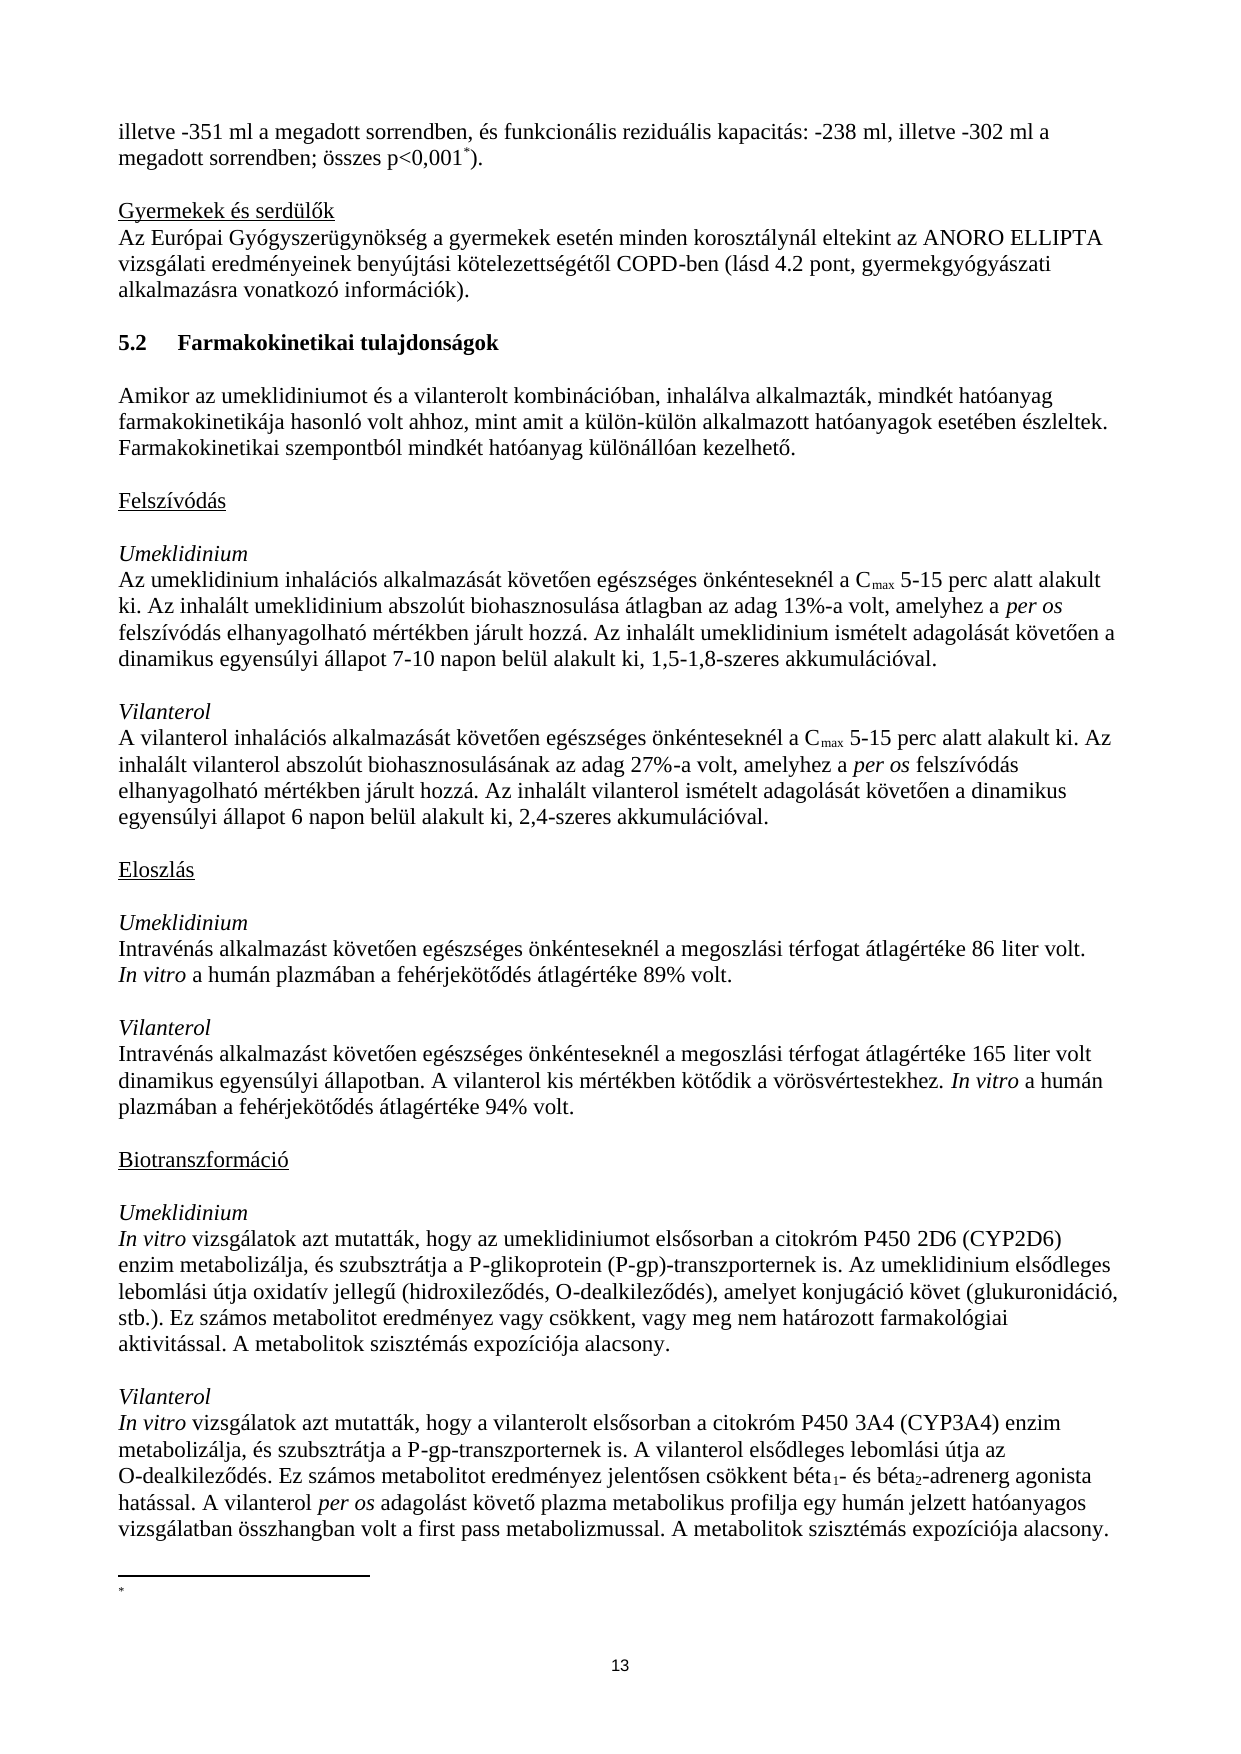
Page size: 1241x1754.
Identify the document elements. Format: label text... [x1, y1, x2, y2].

list A vilanterol inhalációs alkalmazását követően egészséges önkénteseknél a Cmax 5-15 perc alatt alakult ki. Az inhalált vilanterol abszolút biohasznosulásának az adag 27%-a volt, amelyhez a per os felszívódás elhanyagolható mértékben járult hozzá. Az inhalált vilanterol ismételt adagolását követően a dinamikus egyensúlyi állapot 6 napon belül alakult ki, 2,4-szeres akkumulációval. [118, 724, 1122, 830]
list Intravénás alkalmazást követően egészséges önkénteseknél a megoszlási térfogat átlagértéke 165 liter volt dinamikus egyensúlyi állapotban. A vilanterol kis mértékben kötődik a vörösvértestekhez. In vitro a humán plazmában a fehérjekötődés átlagértéke 94% volt. [118, 1041, 1122, 1119]
text Az Európai Gyógyszerügynökség a gyermekek esetén minden korosztálynál eltekint az ANORO ELLIPTA vizsgálati eredményeinek benyújtási kötelezettségétől COPD-ben (lásd 4.2 pont, gyermekgyógyászati alkalmazásra vonatkozó információk). [118, 223, 1122, 303]
text Gyermekek és serdülők [118, 197, 1122, 223]
list Umeklidinium [118, 540, 1122, 566]
text 5.2 Farmakokinetikai tulajdonságok [118, 329, 1122, 355]
text Amikor az umeklidiniumot és a vilanterolt kombinációban, inhalálva alkalmazták, mindkét hatóanyag farmakokinetikája hasonló volt ahhoz, mint amit a külön-külön alkalmazott hatóanyagok esetében észleltek. Farmakokinetikai szempontból mindkét hatóanyag különállóan kezelhető. [118, 382, 1122, 461]
list Felszívódás [118, 487, 1122, 513]
list In vitro vizsgálatok azt mutatták, hogy az umeklidiniumot elsősorban a citokróm P450 2D6 (CYP2D6) enzim metabolizálja, és szubsztrátja a P-glikoprotein (P-gp)-transzporternek is. Az umeklidinium elsődleges lebomlási útja oxidatív jellegű (hidroxileződés, O-dealkileződés), amelyet konjugáció követ (glukuronidáció, stb.). Ez számos metabolitot eredményez vagy csökkent, vagy meg nem határozott farmakológiai aktivitással. A metabolitok szisztémás expozíciója alacsony. [118, 1225, 1122, 1357]
list Eloszlás [118, 856, 1122, 882]
list In vitro vizsgálatok azt mutatták, hogy a vilanterolt elsősorban a citokróm P450 3A4 (CYP3A4) enzim metabolizálja, és szubsztrátja a P-gp-transzporternek is. A vilanterol elsődleges lebomlási útja az O-dealkileződés. Ez számos metabolitot eredményez jelentősen csökkent béta1- és béta2-adrenerg agonista hatással. A vilanterol per os adagolást követő plazma metabolikus profilja egy humán jelzett hatóanyagos vizsgálatban összhangban volt a first pass metabolizmussal. A metabolitok szisztémás expozíciója alacsony. [118, 1409, 1122, 1541]
list Biotranszformáció [118, 1146, 1122, 1172]
list Vilanterol [118, 698, 1122, 724]
list Umeklidinium [118, 1199, 1122, 1225]
list Intravénás alkalmazást követően egészséges önkénteseknél a megoszlási térfogat átlagértéke 86 liter volt. [118, 935, 1122, 961]
list Vilanterol [118, 1383, 1122, 1409]
list Az umeklidinium inhalációs alkalmazását követően egészséges önkénteseknél a Cmax 5-15 perc alatt alakult ki. Az inhalált umeklidinium abszolút biohasznosulása átlagban az adag 13%-a volt, amelyhez a per os felszívódás elhanyagolható mértékben járult hozzá. Az inhalált umeklidinium ismételt adagolását követően a dinamikus egyensúlyi állapot 7-10 napon belül alakult ki, 1,5-1,8-szeres akkumulációval. [118, 566, 1122, 672]
list In vitro a humán plazmában a fehérjekötődés átlagértéke 89% volt. [118, 961, 1122, 988]
list Vilanterol [118, 1014, 1122, 1041]
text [118, 118, 1122, 171]
list Umeklidinium [118, 909, 1122, 935]
